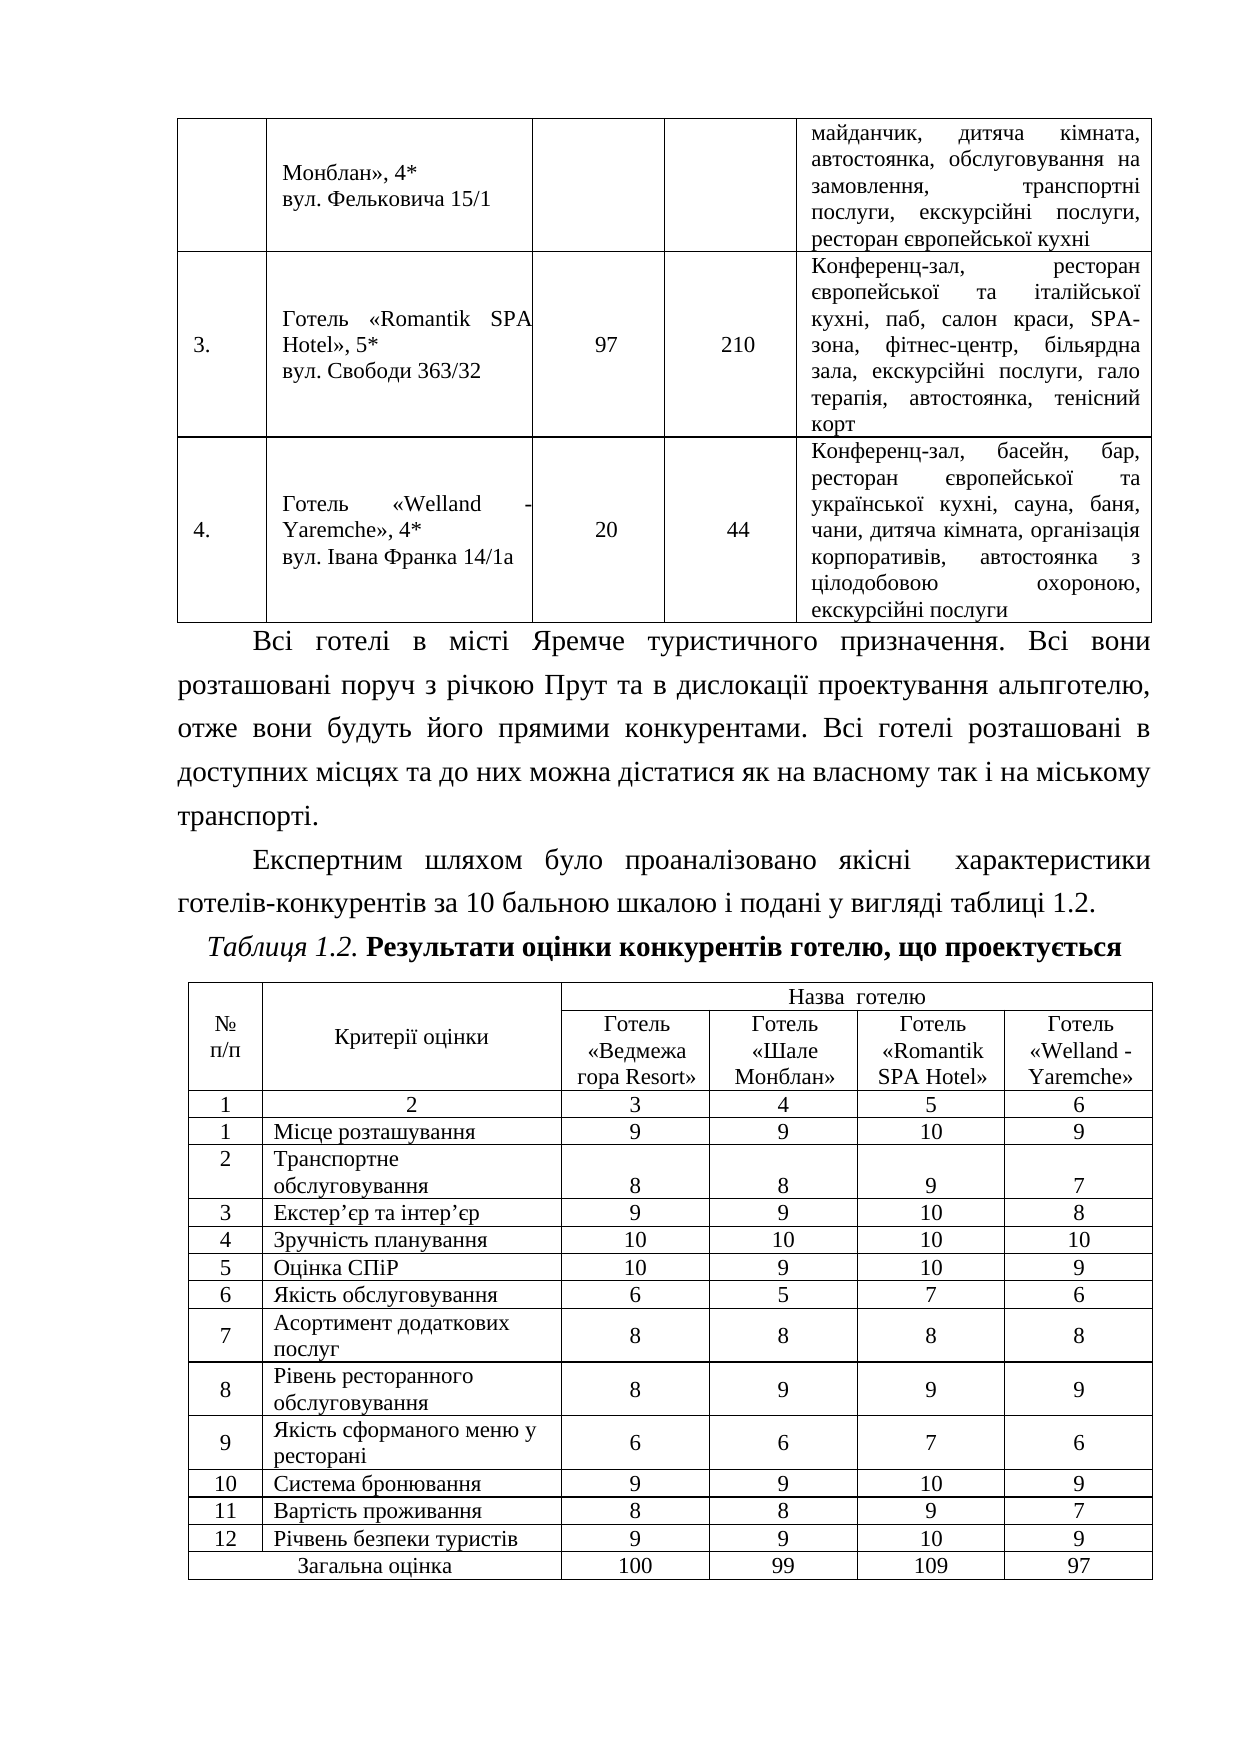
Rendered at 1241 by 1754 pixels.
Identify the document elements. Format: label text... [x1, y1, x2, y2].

table_cell 44 [665, 438, 796, 622]
table_cell 5 [858, 1091, 1004, 1117]
table_cell 5 [710, 1281, 857, 1308]
table_cell 9 [858, 1363, 1004, 1415]
table_cell 6 [189, 1281, 262, 1308]
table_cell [267, 119, 532, 251]
table_cell 9 [1005, 1525, 1152, 1551]
table_cell 10 [858, 1470, 1004, 1496]
table_cell Готель «Шале Монблан» [710, 1011, 857, 1089]
table_cell 99 [710, 1552, 857, 1578]
table_cell Вартість проживання [263, 1498, 561, 1524]
table_cell 4. [178, 438, 266, 622]
table_cell 8 [562, 1498, 709, 1524]
table_cell Зручність планування [263, 1227, 561, 1253]
table_cell 9 [710, 1199, 857, 1226]
table_cell 4 [189, 1227, 262, 1253]
table_cell 10 [858, 1525, 1004, 1551]
text Таблиця 1.2. Результати оцінки конкурентів готелю, що проектується [177, 929, 1152, 963]
table_cell 6 [562, 1281, 709, 1308]
table_cell 9 [189, 1416, 262, 1469]
table_cell 1 [189, 1118, 262, 1144]
table_cell 8 [562, 1145, 709, 1198]
table_header № п/п [189, 983, 262, 1089]
table_cell 7 [858, 1281, 1004, 1308]
table_cell 10 [562, 1254, 709, 1280]
table_cell 10 [710, 1227, 857, 1253]
table_cell 210 [665, 252, 796, 436]
table_cell 100 [562, 1552, 709, 1578]
table_cell Місце розташування [263, 1118, 561, 1144]
table_cell 9 [562, 1525, 709, 1551]
table_cell 10 [189, 1470, 262, 1496]
table_cell Річвень безпеки туристів [263, 1525, 561, 1551]
table_cell Готель «Romantik SPA Hotel» [858, 1011, 1004, 1089]
table_cell 9 [710, 1254, 857, 1280]
table_cell 9 [710, 1118, 857, 1144]
table_cell 10 [858, 1227, 1004, 1253]
table_cell 8 [858, 1309, 1004, 1361]
table_cell Рівень ресторанного обслуговування [263, 1363, 561, 1415]
table_cell 6 [710, 1416, 857, 1469]
table_cell 8 [562, 1309, 709, 1361]
table_cell 9 [1005, 1254, 1152, 1280]
table_cell 10 [562, 1227, 709, 1253]
table_cell 10 [858, 1199, 1004, 1226]
table_cell 14 [533, 119, 664, 251]
table_cell Готель «Ведмежа гора Resort» [562, 1011, 709, 1089]
table_cell 10 [858, 1254, 1004, 1280]
table_cell 2 [189, 1145, 262, 1198]
table_cell 8 [1005, 1199, 1152, 1226]
table_cell 6 [562, 1416, 709, 1469]
table_cell 97 [533, 252, 664, 436]
table_cell 6 [1005, 1416, 1152, 1469]
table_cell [797, 119, 1151, 251]
table_cell 8 [1005, 1309, 1152, 1361]
table_header Критерії оцінки [263, 983, 561, 1089]
table_cell 9 [562, 1118, 709, 1144]
table_cell 3 [189, 1199, 262, 1226]
table_cell Загальна оцінка [189, 1552, 561, 1578]
table_cell 4 [710, 1091, 857, 1117]
table_cell 7 [858, 1416, 1004, 1469]
table_cell Готель «Welland - Yaremche», 4* вул. Івана Франка 14/1а [267, 438, 532, 622]
table_cell 97 [1005, 1552, 1152, 1578]
table_cell Якість сформаного меню у ресторані [263, 1416, 561, 1469]
table_cell Конференц-зал, басейн, бар, ресторан європейської та української кухні, сауна, баня, чани, дитяча кімната, організація корпоративів, автостоянка з цілодобовою охороною, екскурсійні послуги [797, 438, 1151, 622]
table_cell 8 [710, 1145, 857, 1198]
table_header Назва готелю [562, 983, 1152, 1009]
table_cell Якість обслуговування [263, 1281, 561, 1308]
table_cell Оцінка СПіР [263, 1254, 561, 1280]
table_cell 9 [562, 1199, 709, 1226]
table_cell 8 [710, 1309, 857, 1361]
table_cell 6 [1005, 1091, 1152, 1117]
table_cell 7 [1005, 1498, 1152, 1524]
table_cell 9 [858, 1498, 1004, 1524]
table_cell Готель «Welland - Yaremche» [1005, 1011, 1152, 1089]
table_cell Готель «Romantik SPA Hotel», 5* вул. Свободи 363/32 [267, 252, 532, 436]
table_cell 7 [189, 1309, 262, 1361]
table_cell 10 [1005, 1227, 1152, 1253]
table_cell Транспортне обслуговування [263, 1145, 561, 1198]
table_cell Екстер’єр та інтер’єр [263, 1199, 561, 1226]
table_cell 11 [189, 1498, 262, 1524]
table_cell 8 [710, 1498, 857, 1524]
table_cell 9 [710, 1525, 857, 1551]
table_cell 6 [1005, 1281, 1152, 1308]
table_cell 8 [189, 1363, 262, 1415]
table_cell 20 [533, 438, 664, 622]
table_cell 9 [858, 1145, 1004, 1198]
table_cell 8 [562, 1363, 709, 1415]
table_cell 9 [1005, 1470, 1152, 1496]
table_cell Система бронювання [263, 1470, 561, 1496]
table_cell 12 [189, 1525, 262, 1551]
table_cell 109 [858, 1552, 1004, 1578]
table_cell 2. [178, 119, 266, 251]
table_cell 9 [1005, 1118, 1152, 1144]
table_cell 26 [665, 119, 796, 251]
table_cell 9 [562, 1470, 709, 1496]
table_cell Асортимент додаткових послуг [263, 1309, 561, 1361]
table_cell 9 [710, 1363, 857, 1415]
table_cell 5 [189, 1254, 262, 1280]
text Всі готелі в місті Яремче туристичного призначення. Всі вони розташовані поруч з річкою Прут та в дислокації проектування альпготелю, отже вони будуть його прямими конкурентами. Всі готелі розташовані в доступних місцях та до них можна дістатися як на власному так і на міському транспорті. [177, 623, 1152, 838]
table_cell 1 [189, 1091, 262, 1117]
table_cell 3 [562, 1091, 709, 1117]
table_cell 9 [1005, 1363, 1152, 1415]
table_cell 9 [710, 1470, 857, 1496]
table_cell 2 [263, 1091, 561, 1117]
text Експертним шляхом було проаналізовано якісні характеристики готелів-конкурентів за 10 бальною шкалою і подані у вигляді таблиці 1.2. [177, 842, 1152, 926]
table_cell 7 [1005, 1145, 1152, 1198]
table_cell 3. [178, 252, 266, 436]
table_cell Конференц-зал, ресторан європейської та італійської кухні, паб, салон краси, SPA-зона, фітнес-центр, більярдна зала, екскурсійні послуги, гало терапія, автостоянка, тенісний корт [797, 252, 1151, 436]
table_cell 10 [858, 1118, 1004, 1144]
